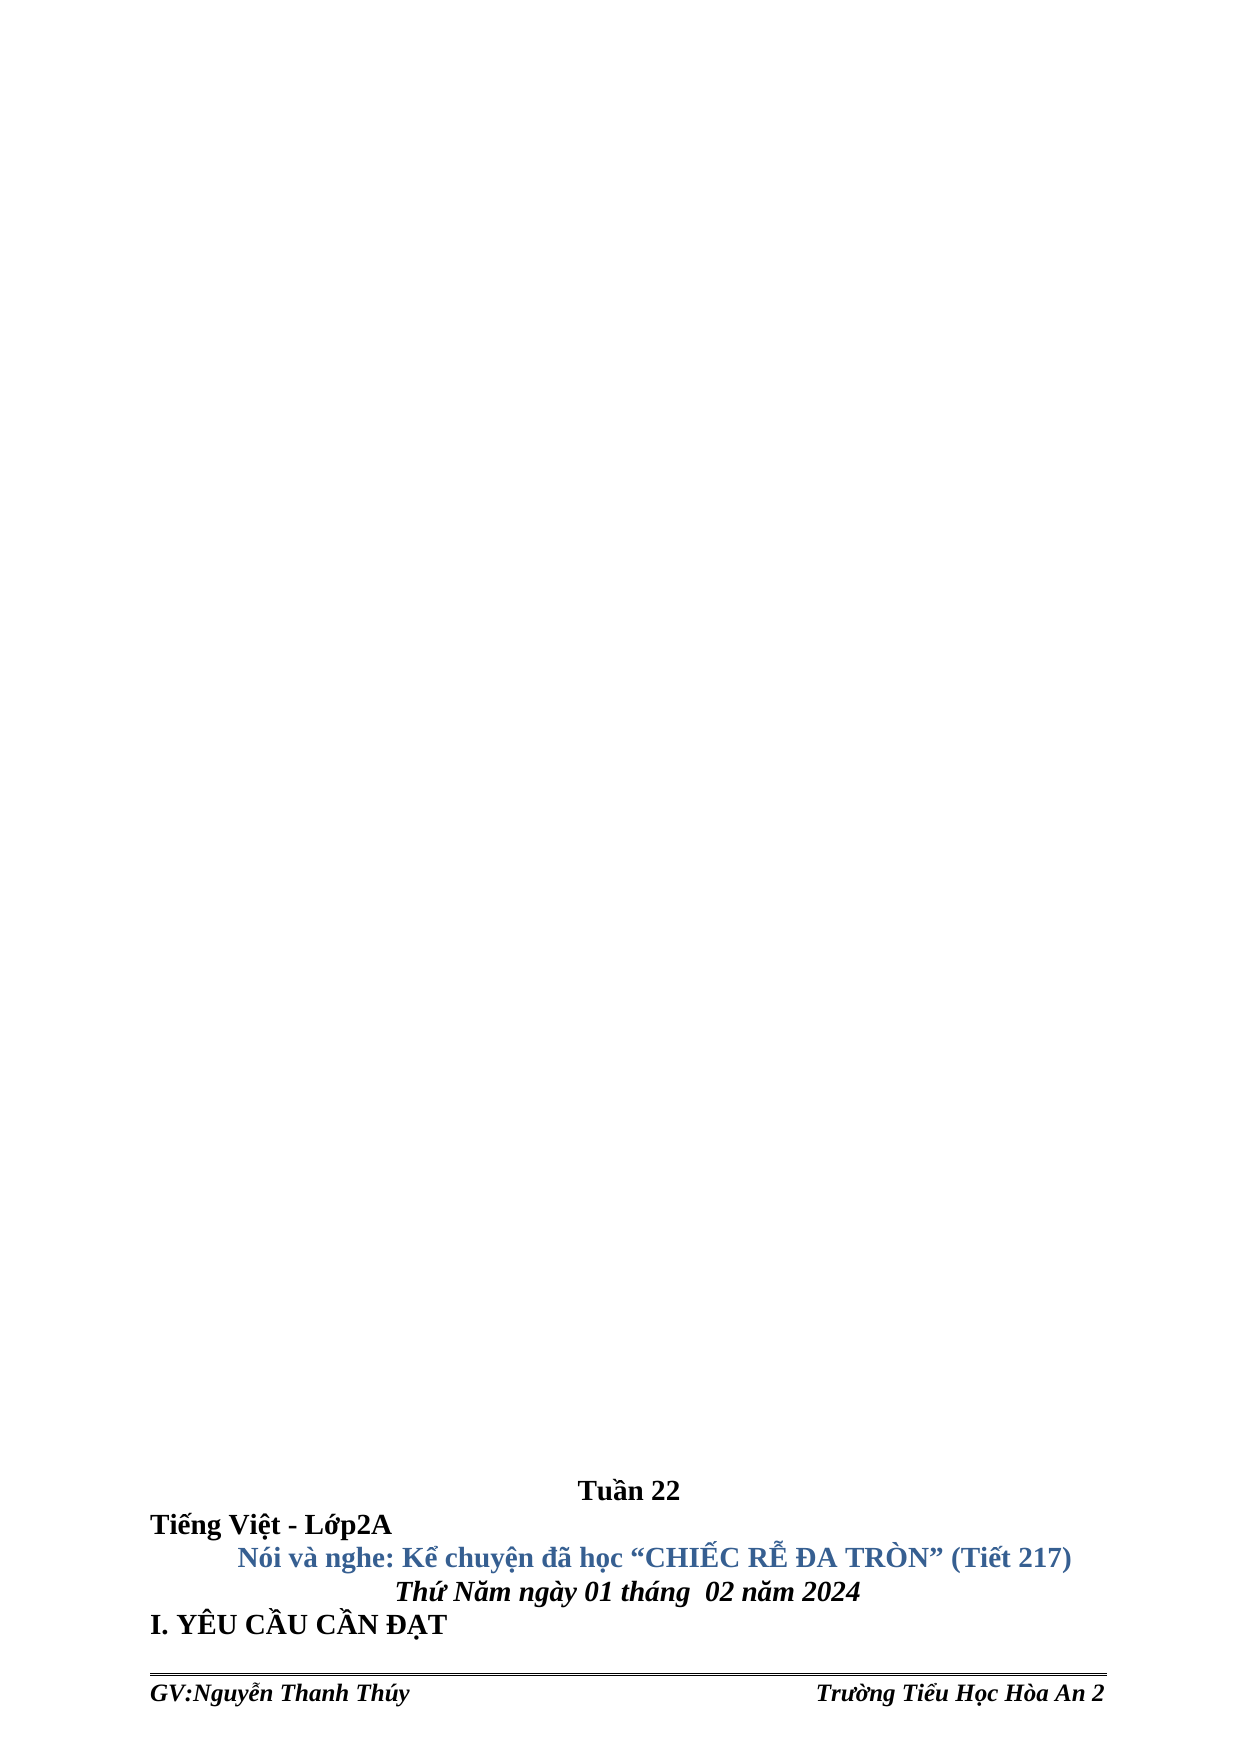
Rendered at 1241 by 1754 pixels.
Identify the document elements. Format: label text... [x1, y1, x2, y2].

text I. YÊU CẦU CẦN ĐẠT [150, 1607, 1107, 1641]
subtitle Nói và nghe: Kể chuyện đã học “CHIẾC RỄ ĐA TRÒN” (Tiết 217) [150, 1540, 1107, 1574]
text Tiếng Việt - Lớp2A [150, 1507, 1107, 1540]
text Thứ Năm ngày 01 tháng 02 năm 2024 [150, 1574, 1107, 1607]
text Tuần 22 [150, 1473, 1107, 1507]
